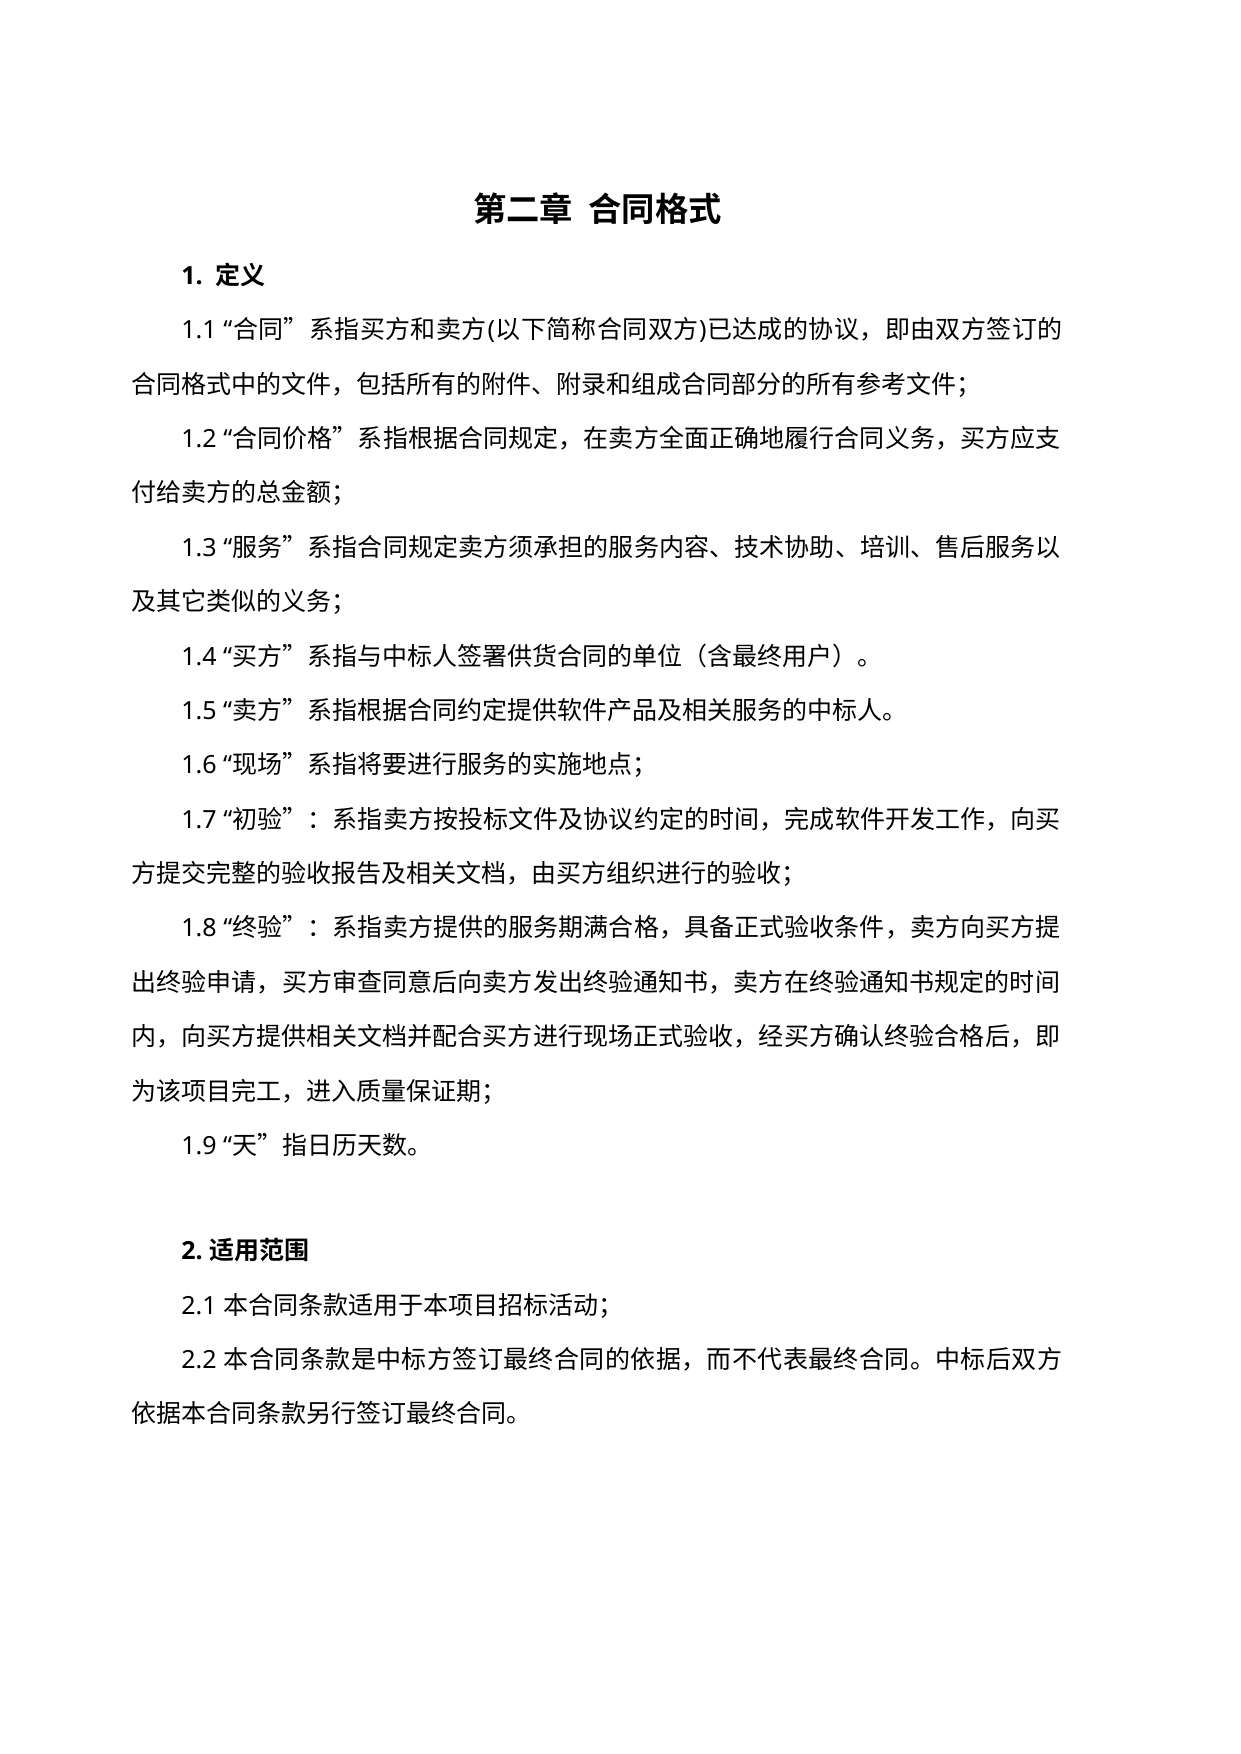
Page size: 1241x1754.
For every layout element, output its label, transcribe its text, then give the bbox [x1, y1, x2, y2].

text 1.2 “合同价格”系指根据合同规定，在卖方全面正确地履行合同义务，买方应支付给卖方的总金额； [131, 418, 1063, 509]
text 1.4 “买方”系指与中标人签署供货合同的单位（含最终用户）。 [131, 636, 1063, 672]
subtitle 第二章 合同格式 [131, 183, 1063, 231]
text 1.6 “现场”系指将要进行服务的实施地点； [131, 745, 1063, 781]
text 1.8 “终验”：系指卖方提供的服务期满合格，具备正式验收条件，卖方向买方提出终验申请，买方审查同意后向卖方发出终验通知书，卖方在终验通知书规定的时间内，向买方提供相关文档并配合买方进行现场正式验收，经买方确认终验合格后，即为该项目完工，进入质量保证期； [131, 908, 1063, 1107]
text 2.2 本合同条款是中标方签订最终合同的依据，而不代表最终合同。中标后双方依据本合同条款另行签订最终合同。 [131, 1339, 1063, 1430]
text 2.1 本合同条款适用于本项目招标活动； [131, 1285, 1063, 1321]
text 1.7 “初验”：系指卖方按投标文件及协议约定的时间，完成软件开发工作，向买方提交完整的验收报告及相关文档，由买方组织进行的验收； [131, 799, 1063, 890]
text 1. 定义 [131, 255, 1063, 292]
text 2. 适用范围 [131, 1231, 1063, 1267]
text 1.5 “卖方”系指根据合同约定提供软件产品及相关服务的中标人。 [131, 690, 1063, 727]
text 1.1 “合同”系指买方和卖方(以下简称合同双方)已达成的协议，即由双方签订的合同格式中的文件，包括所有的附件、附录和组成合同部分的所有参考文件； [131, 310, 1063, 400]
text 1.9 “天”指日历天数。 [131, 1125, 1063, 1162]
text 1.3 “服务”系指合同规定卖方须承担的服务内容、技术协助、培训、售后服务以及其它类似的义务； [131, 527, 1063, 618]
